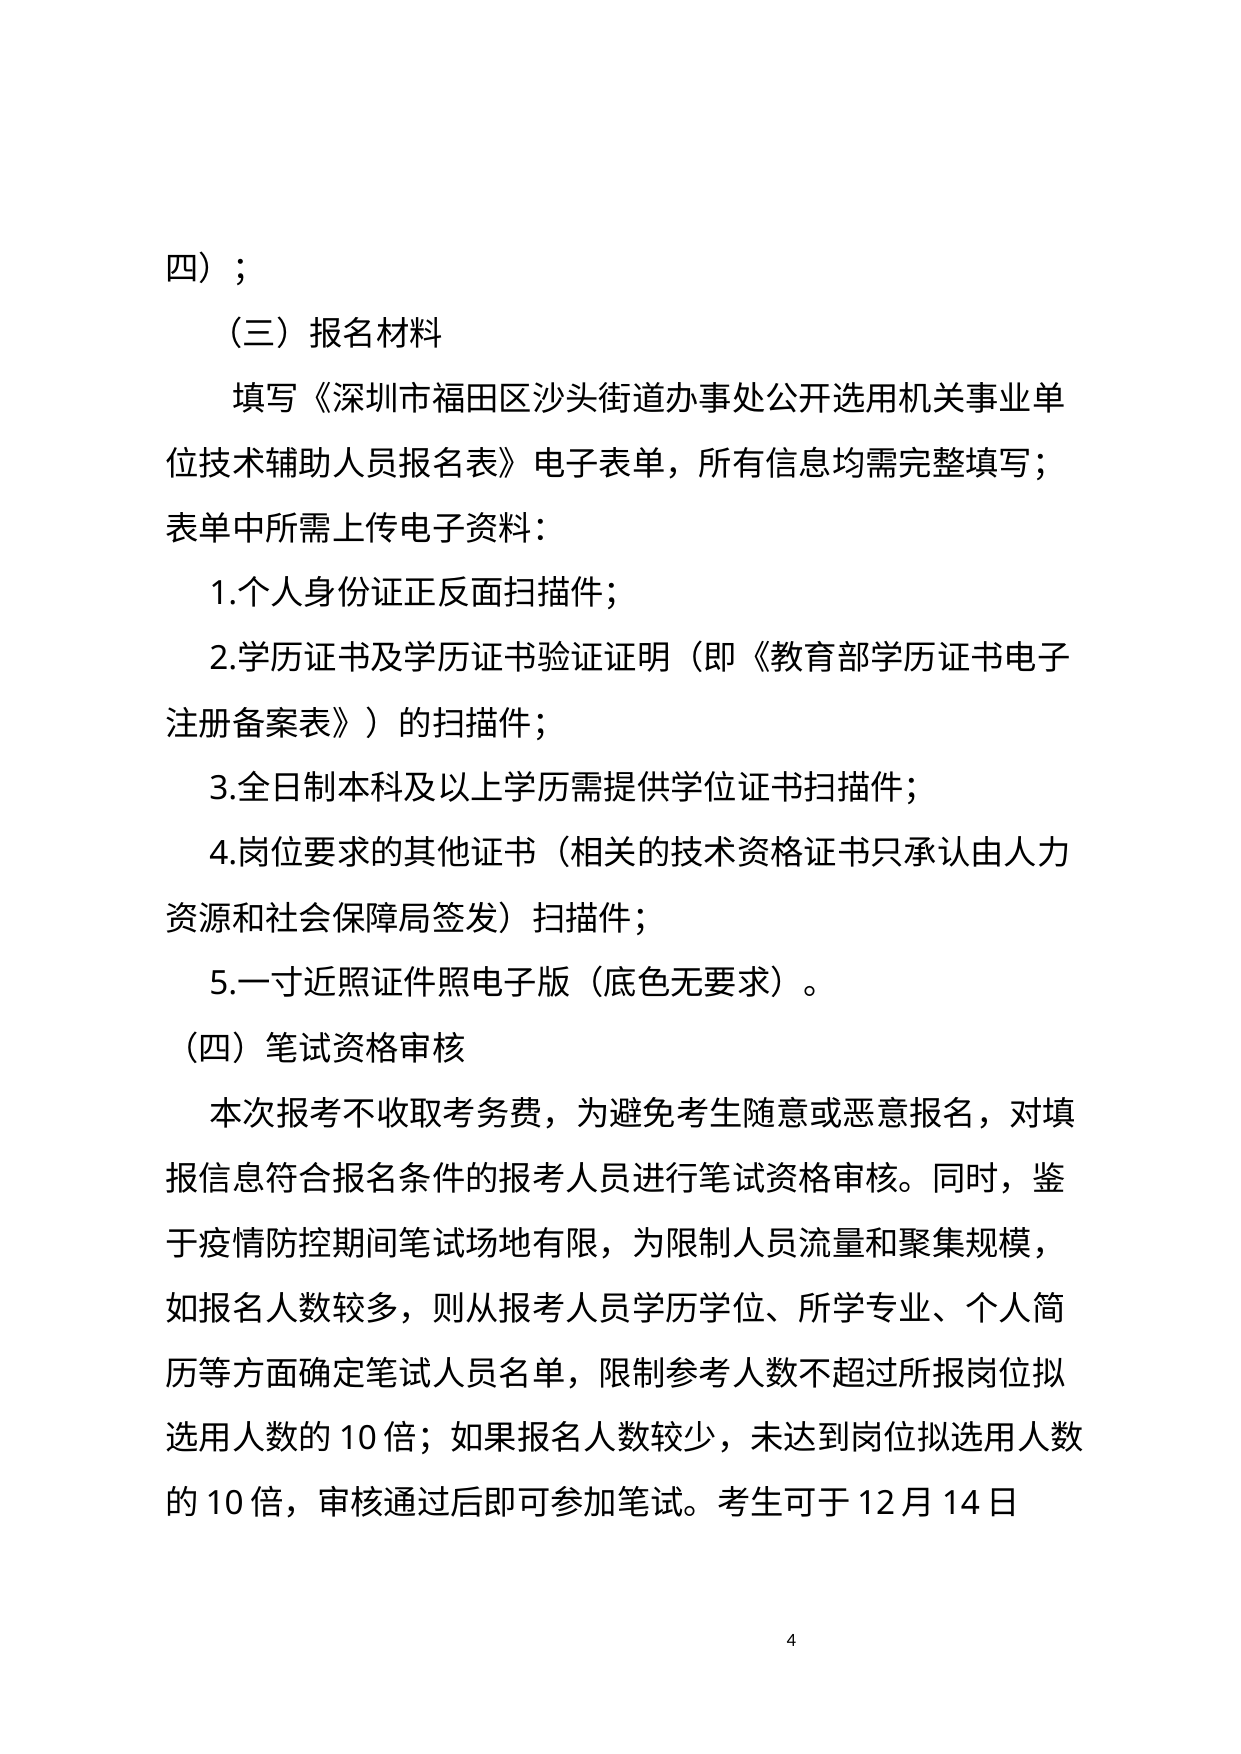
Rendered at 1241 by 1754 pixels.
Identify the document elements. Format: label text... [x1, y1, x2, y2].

list （三）报名材料 [165, 298, 1087, 363]
list 2.学历证书及学历证书验证证明（即《教育部学历证书电子注册备案表》）的扫描件； [165, 623, 1087, 753]
list 4.岗位要求的其他证书（相关的技术资格证书只承认由人力资源和社会保障局签发）扫描件； [165, 818, 1087, 948]
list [165, 233, 1087, 298]
list 笔试资格审核 [165, 1013, 1087, 1078]
list 1.个人身份证正反面扫描件； [165, 558, 1087, 623]
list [165, 1078, 1087, 1533]
list 3.全日制本科及以上学历需提供学位证书扫描件； [165, 753, 1087, 818]
list 填写《深圳市福田区沙头街道办事处公开选用机关事业单位技术辅助人员报名表》电子表单，所有信息均需完整填写；表单中所需上传电子资料： [165, 363, 1087, 558]
list 5.一寸近照证件照电子版（底色无要求）。 [165, 948, 1087, 1013]
